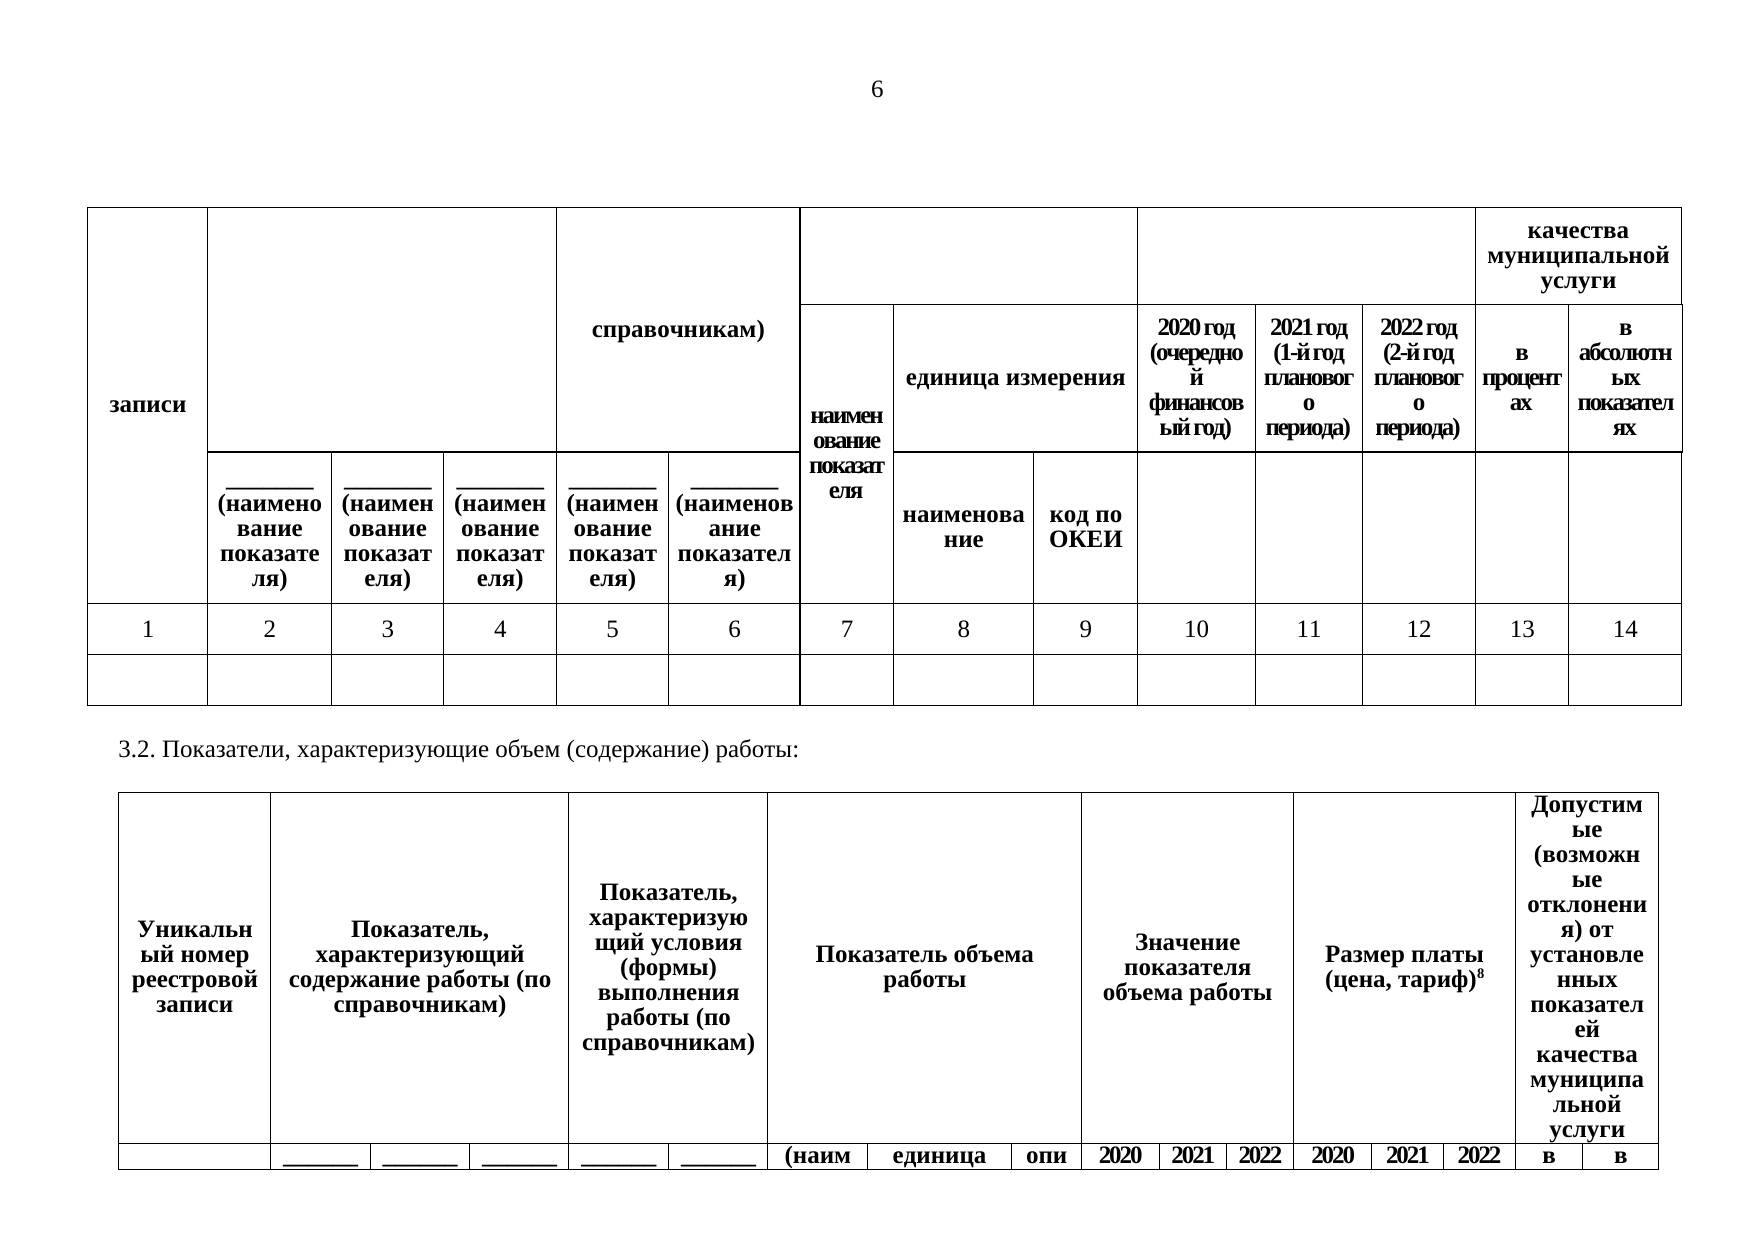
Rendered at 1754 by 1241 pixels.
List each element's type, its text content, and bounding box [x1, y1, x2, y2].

table_cell 12 [1363, 604, 1475, 653]
table_cell [557, 655, 668, 704]
table_cell _______ (наименование показателя) [444, 453, 556, 602]
table_cell наименование [894, 453, 1033, 602]
table_cell [1256, 453, 1362, 602]
table_header Уникальный номер реестровой записи [119, 793, 270, 1143]
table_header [208, 208, 556, 451]
table_cell 1 [88, 604, 207, 653]
table_cell 3 [332, 604, 443, 653]
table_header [801, 208, 1137, 304]
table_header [88, 208, 207, 602]
table_cell код по ОКЕИ [1034, 453, 1137, 602]
table_cell [88, 655, 207, 704]
table_cell единица измерения [894, 305, 1137, 451]
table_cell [1082, 1144, 1159, 1169]
table_cell _______ (наименование показателя) [332, 453, 443, 602]
table_cell [1138, 655, 1255, 704]
table_cell [332, 655, 443, 704]
table_header Допустимые (возможные отклонения) от установленных показателей качества муниципальной услуги [1516, 793, 1658, 1143]
table_cell в процентах [1516, 1144, 1582, 1169]
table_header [557, 208, 799, 451]
table_cell [669, 655, 799, 704]
table_cell [1138, 453, 1255, 602]
table_cell в процентах [1476, 305, 1568, 451]
table_cell 11 [1256, 604, 1362, 653]
table_cell _______ (наименование показателя) [208, 453, 331, 602]
table_cell 2020 год (очередной финансовый год) [1138, 305, 1255, 451]
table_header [1138, 208, 1475, 304]
table_cell [1476, 655, 1568, 704]
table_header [1476, 208, 1681, 304]
table_cell 9 [1034, 604, 1137, 653]
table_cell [470, 1144, 568, 1169]
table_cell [1160, 1144, 1226, 1169]
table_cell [1444, 1144, 1515, 1169]
table_cell [444, 655, 556, 704]
table_cell наименование показателя [801, 305, 893, 602]
table_cell 6 [669, 604, 799, 653]
table_cell [1363, 453, 1475, 602]
table_cell [1034, 655, 1137, 704]
table_header Показатель, характеризующий содержание работы (по справочникам) [271, 793, 568, 1143]
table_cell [1583, 1144, 1658, 1169]
table_cell [1569, 453, 1681, 602]
table_cell 2 [208, 604, 331, 653]
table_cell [271, 1144, 370, 1169]
table_cell [208, 655, 331, 704]
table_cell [1372, 1144, 1443, 1169]
text 3.2. Показатели, характеризующие объем (содержание) работы: [118, 734, 1636, 763]
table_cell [768, 1144, 867, 1169]
table_cell [894, 655, 1033, 704]
table_header Показатель объема работы [768, 793, 1081, 1143]
table_cell [1476, 453, 1568, 602]
table_cell 4 [444, 604, 556, 653]
table_cell _______ (наименование показателя) [669, 453, 799, 602]
table_cell 14 [1569, 604, 1681, 653]
table_cell 7 [801, 604, 893, 653]
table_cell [1227, 1144, 1293, 1169]
table_cell [801, 655, 893, 704]
table_cell описание работы [1012, 1144, 1081, 1169]
table_cell _______ (наименование показателя) [557, 453, 668, 602]
table_cell [1363, 655, 1475, 704]
table_cell в абсолютных показателях [1569, 305, 1682, 451]
table_cell 13 [1476, 604, 1568, 653]
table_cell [371, 1144, 469, 1169]
table_header Размер платы (цена, тариф)8 [1294, 793, 1515, 1143]
table_cell 8 [894, 604, 1033, 653]
table_cell 2022 год (2-й год планового периода) [1363, 305, 1475, 451]
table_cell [569, 1144, 668, 1169]
table_header Значение показателя объема работы [1082, 793, 1293, 1143]
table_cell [669, 1144, 767, 1169]
table_cell [1569, 655, 1681, 704]
table_cell [1256, 655, 1362, 704]
table_cell [119, 1144, 270, 1169]
table_cell 2021 год (1-й год планового периода) [1256, 305, 1362, 451]
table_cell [1294, 1144, 1371, 1169]
table_cell 10 [1138, 604, 1255, 653]
table_header Показатель, характеризующий условия (формы) выполнения работы (по справочникам) [569, 793, 767, 1143]
table_cell единица измерения [868, 1144, 1011, 1169]
table_cell 5 [557, 604, 668, 653]
